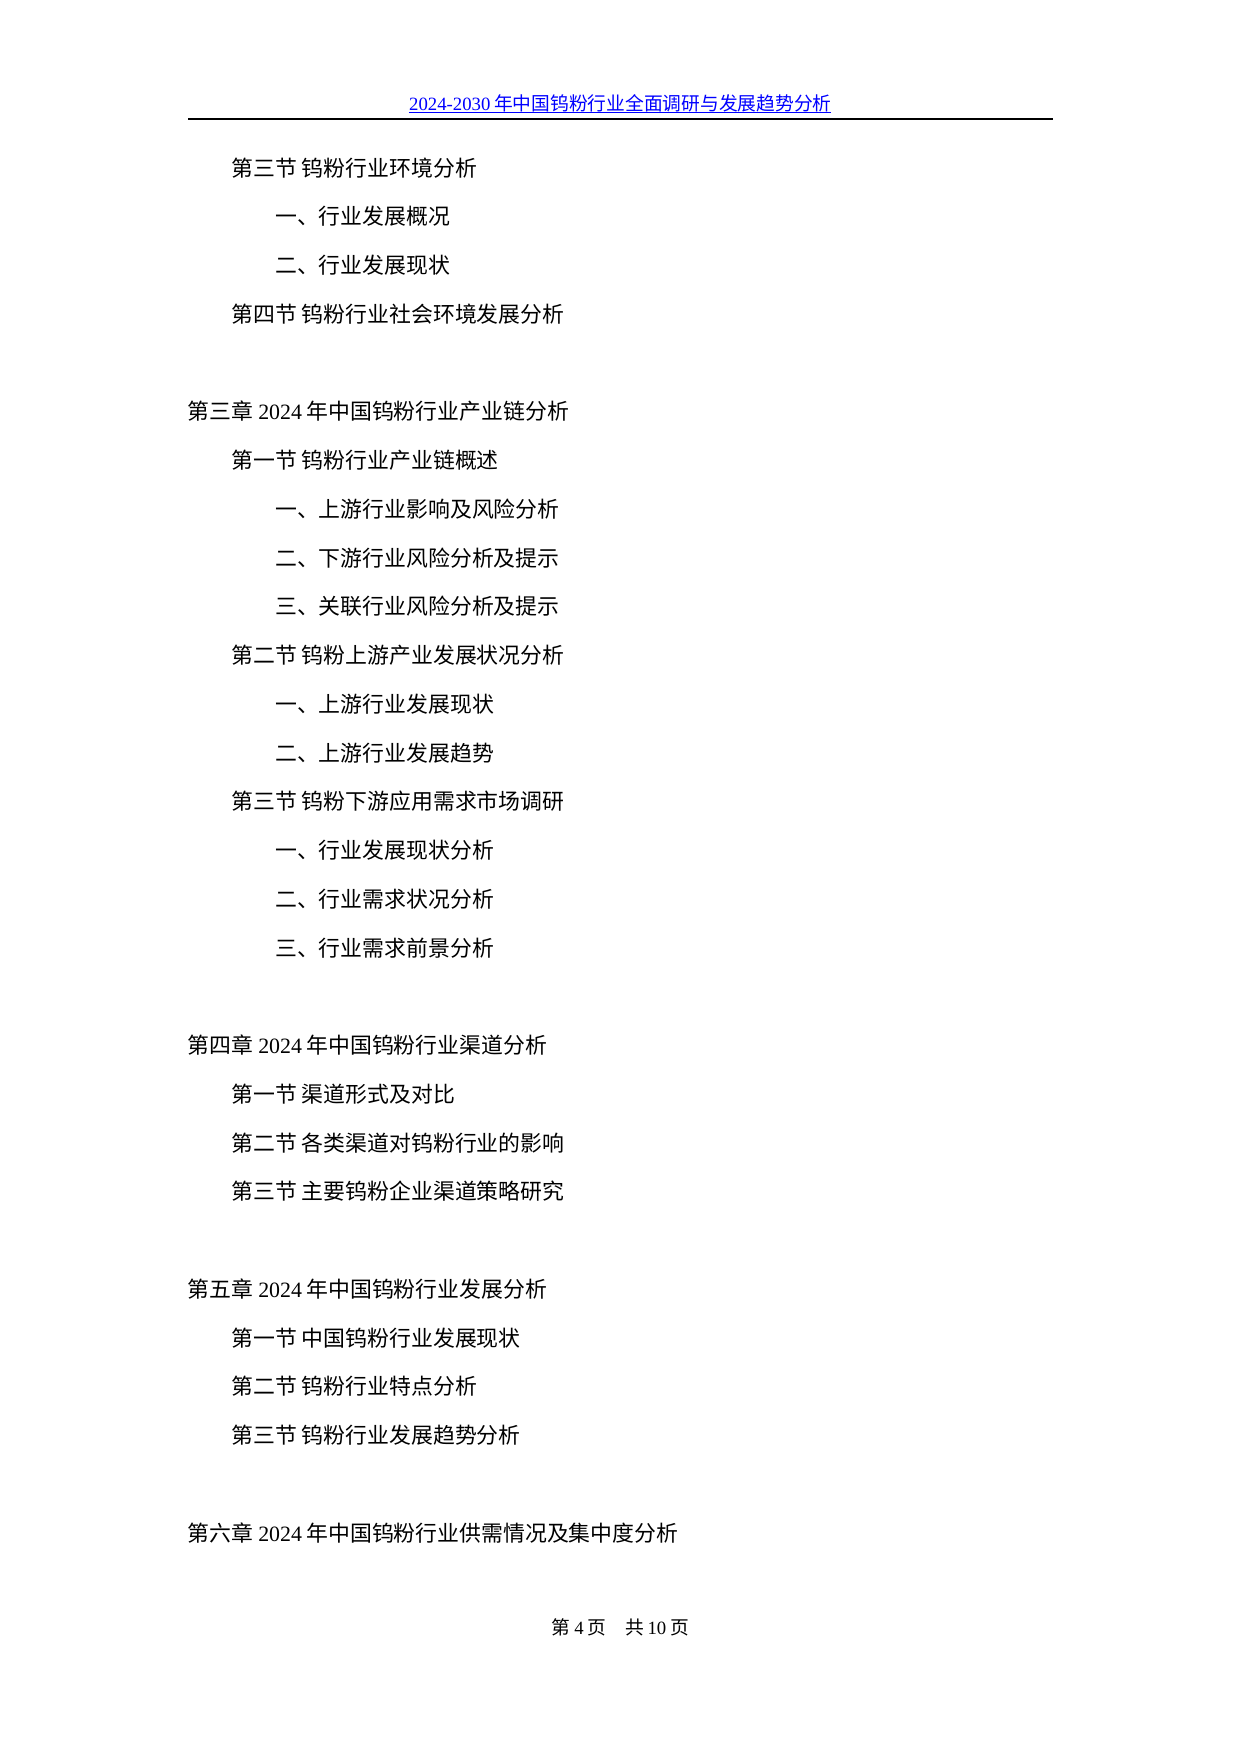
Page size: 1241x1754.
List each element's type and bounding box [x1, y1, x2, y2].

text [187, 150, 1053, 1548]
